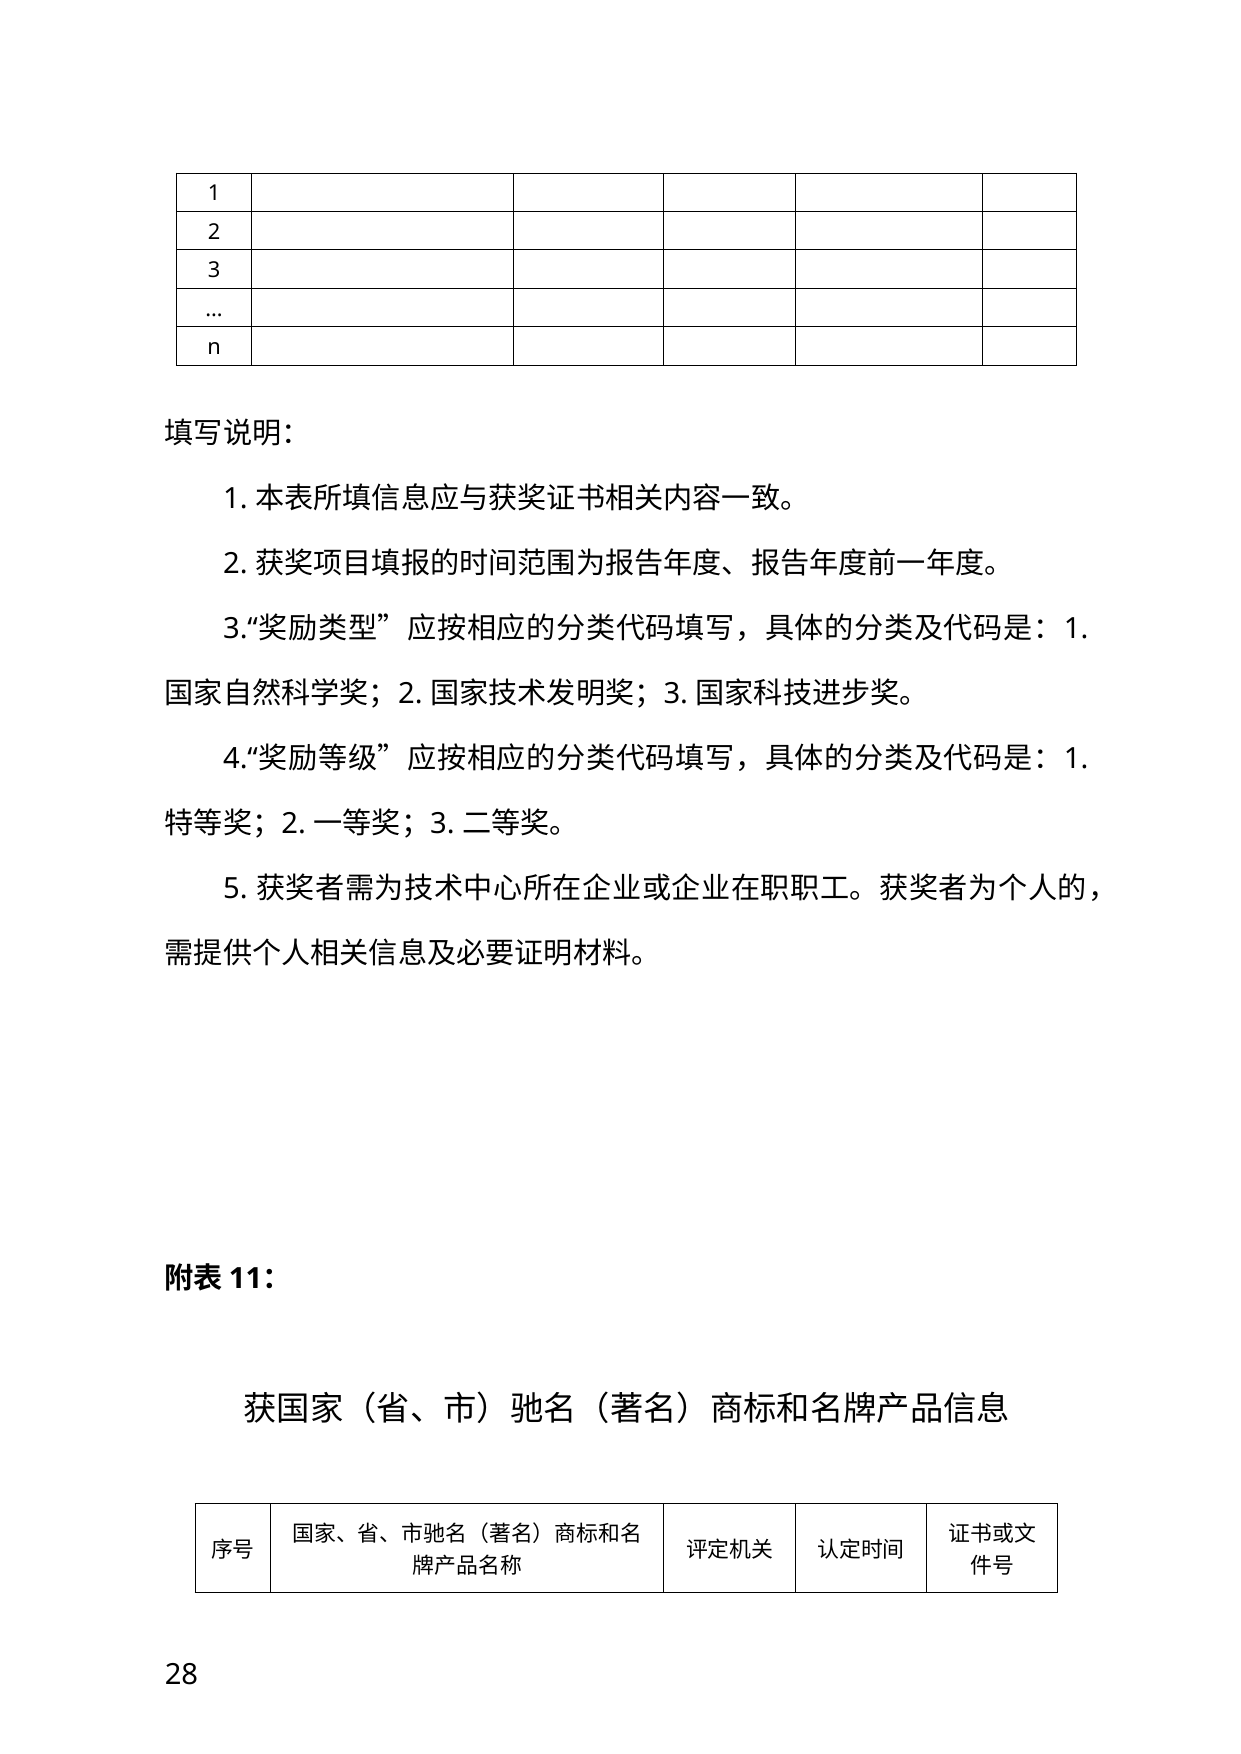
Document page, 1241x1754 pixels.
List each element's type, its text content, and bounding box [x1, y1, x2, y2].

table_cell [514, 174, 663, 211]
table_cell 3 [177, 250, 251, 288]
table_cell [514, 212, 663, 249]
table_cell [664, 289, 795, 326]
table_cell [664, 174, 795, 211]
table_header 认定时间 [796, 1504, 926, 1592]
text 附表11： [164, 1243, 1088, 1308]
table_cell [252, 327, 513, 364]
text 3.“奖励类型”应按相应的分类代码填写，具体的分类及代码是：1. 国家自然科学奖；2. 国家技术发明奖；3. 国家科技进步奖。 [164, 593, 1088, 723]
text 5. 获奖者需为技术中心所在企业或企业在职职工。获奖者为个人的，需提供个人相关信息及必要证明材料。 [164, 853, 1088, 983]
table_cell [796, 174, 982, 211]
table_header 证书或文件号 [927, 1504, 1057, 1592]
table_header 国家、省、市驰名（著名）商标和名牌产品名称 [271, 1504, 663, 1592]
text 2. 获奖项目填报的时间范围为报告年度、报告年度前一年度。 [164, 528, 1088, 593]
table_cell [664, 212, 795, 249]
table_cell [983, 250, 1076, 288]
table_cell [252, 212, 513, 249]
text 1. 本表所填信息应与获奖证书相关内容一致。 [164, 463, 1088, 528]
table_cell [514, 250, 663, 288]
table_cell [252, 174, 513, 211]
table_cell 1 [177, 174, 251, 211]
table_header 序号 [196, 1504, 270, 1592]
table_cell [796, 250, 982, 288]
table_cell [514, 327, 663, 364]
table_cell [664, 250, 795, 288]
table_cell [252, 250, 513, 288]
table_cell [514, 289, 663, 326]
table_cell [796, 289, 982, 326]
text 填写说明： [164, 398, 1088, 463]
table_cell n [177, 327, 251, 364]
table_cell [983, 174, 1076, 211]
text 获国家（省、市）驰名（著名）商标和名牌产品信息 [164, 1373, 1088, 1438]
text 4.“奖励等级”应按相应的分类代码填写，具体的分类及代码是：1. 特等奖；2. 一等奖；3. 二等奖。 [164, 723, 1088, 853]
table_cell [796, 327, 982, 364]
table_cell [983, 289, 1076, 326]
table_cell [664, 327, 795, 364]
table_cell [796, 212, 982, 249]
table_cell … [177, 289, 251, 326]
table_cell [983, 327, 1076, 364]
table_cell [983, 212, 1076, 249]
table_cell [252, 289, 513, 326]
table_cell 2 [177, 212, 251, 249]
table_header 评定机关 [664, 1504, 795, 1592]
